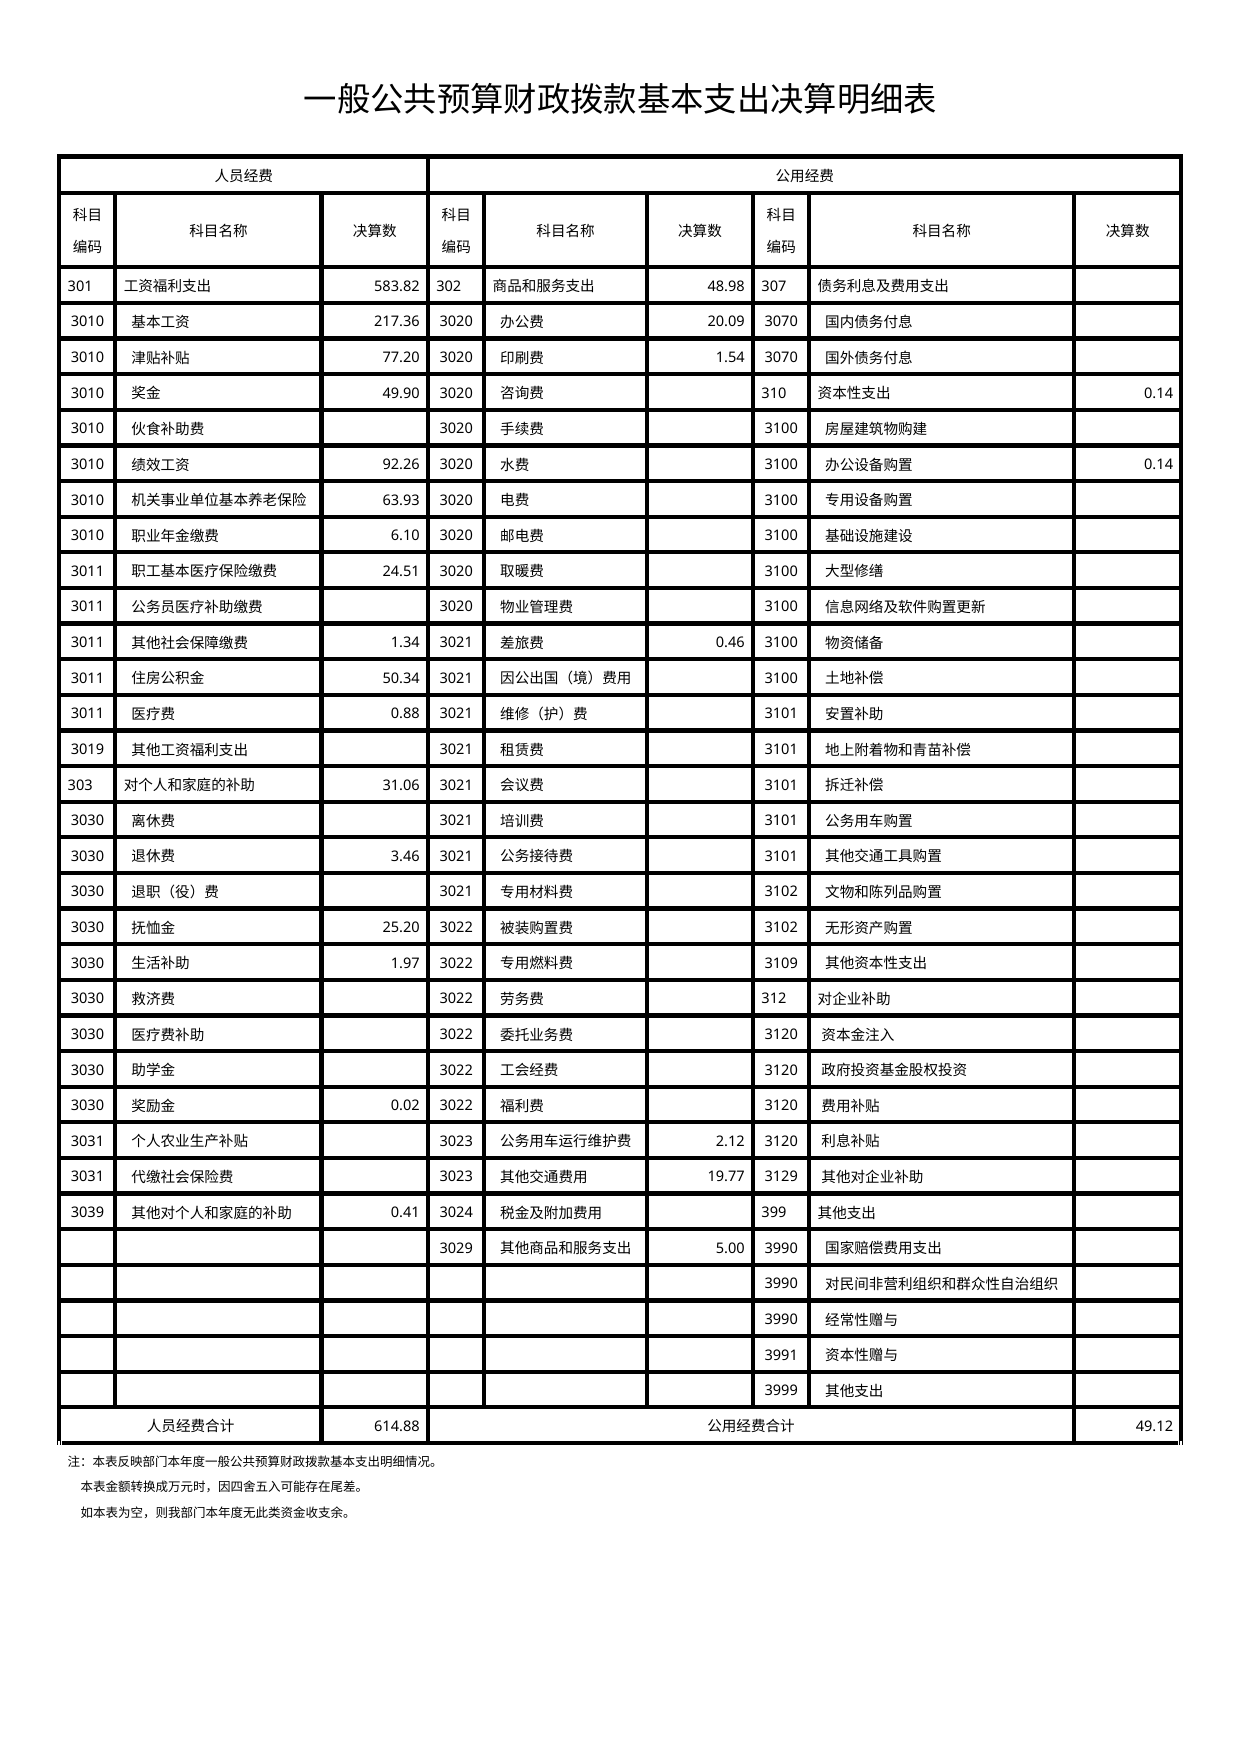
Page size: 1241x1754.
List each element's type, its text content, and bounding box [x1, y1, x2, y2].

table_cell 30110 [61, 554, 113, 586]
table_cell 30112 [61, 626, 113, 657]
table_cell [324, 1160, 426, 1191]
table_cell 伙食补助费 [117, 412, 319, 443]
table_cell [649, 1303, 751, 1334]
table_cell 救济费 [117, 982, 319, 1013]
table_cell 30306 [61, 982, 113, 1013]
table_cell 31019 [755, 839, 807, 871]
table_cell 39907 [755, 1231, 807, 1263]
table_cell 63.93 [324, 483, 426, 514]
table_cell 6.10 [324, 519, 426, 550]
table_cell 地上附着物和青苗补偿 [811, 733, 1072, 764]
table_cell 30199 [61, 733, 113, 764]
table_cell 公务用车购置 [811, 804, 1072, 835]
table_cell 专用材料费 [486, 875, 645, 906]
table_cell 20.09 [649, 305, 751, 336]
table_cell 科目编码 [755, 195, 807, 265]
table_cell 31001 [755, 412, 807, 443]
table_cell 会议费 [486, 768, 645, 799]
table_cell 31011 [755, 733, 807, 764]
table_cell 30225 [430, 946, 482, 978]
table_cell [1076, 1303, 1179, 1334]
table_cell 咨询费 [486, 376, 645, 408]
table_cell 被装购置费 [486, 911, 645, 942]
table_cell [61, 1338, 113, 1369]
table_cell 劳务费 [486, 982, 645, 1013]
table_cell [486, 1374, 645, 1405]
table_cell [1076, 341, 1179, 372]
table_cell 公务接待费 [486, 839, 645, 871]
table_cell 其他工资福利支出 [117, 733, 319, 764]
table_cell [117, 1338, 319, 1369]
table_cell [649, 911, 751, 942]
table_header 人员经费 [61, 159, 426, 191]
table_cell [324, 412, 426, 443]
table_cell [1076, 590, 1179, 621]
table_cell [649, 554, 751, 586]
table_cell 30229 [430, 1089, 482, 1120]
table_cell 30212 [430, 661, 482, 693]
table_cell 物业管理费 [486, 590, 645, 621]
table_cell [1076, 946, 1179, 978]
table_cell 30213 [430, 697, 482, 728]
table_cell 30226 [430, 982, 482, 1013]
table_cell 对个人和家庭的补助 [117, 768, 319, 799]
table_cell [1076, 804, 1179, 835]
table_cell 77.20 [324, 341, 426, 372]
table_cell 0.41 [324, 1196, 426, 1227]
table_cell 30201 [430, 305, 482, 336]
table_cell 30304 [61, 911, 113, 942]
table_cell 生活补助 [117, 946, 319, 978]
table_cell [324, 1303, 426, 1334]
table_cell 31203 [755, 1053, 807, 1084]
table_cell [649, 519, 751, 550]
table_cell 其他商品和服务支出 [486, 1231, 645, 1263]
table_cell 资本金注入 [811, 1018, 1072, 1049]
table_cell 31008 [755, 626, 807, 657]
table_cell 50.34 [324, 661, 426, 693]
table_cell [649, 1267, 751, 1298]
table_cell 39908 [755, 1267, 807, 1298]
table_cell 办公费 [486, 305, 645, 336]
table_cell [1076, 1196, 1179, 1227]
table_cell 资本性支出 [811, 376, 1072, 408]
table_cell 住房公积金 [117, 661, 319, 693]
table_cell 租赁费 [486, 733, 645, 764]
table_cell 维修（护）费 [486, 697, 645, 728]
table_cell 退休费 [117, 839, 319, 871]
table_cell 31.06 [324, 768, 426, 799]
table_cell 1.54 [649, 341, 751, 372]
table_cell [1076, 661, 1179, 693]
table_cell 31006 [755, 554, 807, 586]
table_cell 商品和服务支出 [486, 269, 645, 301]
table_cell 人员经费合计 [61, 1409, 319, 1441]
table_cell 债务利息及费用支出 [811, 269, 1072, 301]
table_cell [1076, 839, 1179, 871]
table_cell 科目名称 [486, 195, 645, 265]
table_cell [324, 1053, 426, 1084]
table_cell 24.51 [324, 554, 426, 586]
table_cell 基本工资 [117, 305, 319, 336]
table_cell 49.12 [1076, 1409, 1179, 1441]
table_cell 30227 [430, 1018, 482, 1049]
table_cell 30103 [61, 376, 113, 408]
table_cell [1076, 1338, 1179, 1369]
table_cell [1076, 483, 1179, 514]
table_cell 决算数 [649, 195, 751, 265]
table_cell 30114 [61, 697, 113, 728]
table_cell 差旅费 [486, 626, 645, 657]
table_cell 专用设备购置 [811, 483, 1072, 514]
table_cell 注：本表反映部门本年度一般公共预算财政拨款基本支出明细情况。 [60, 1441, 1180, 1467]
table_cell [1076, 554, 1179, 586]
table_cell 电费 [486, 483, 645, 514]
table_cell 物资储备 [811, 626, 1072, 657]
table_cell 利息补贴 [811, 1124, 1072, 1156]
table_cell 1.97 [324, 946, 426, 978]
table_cell [486, 1303, 645, 1334]
table_cell 312 [755, 982, 807, 1013]
table_cell [649, 875, 751, 906]
table_cell 30101 [61, 305, 113, 336]
table_cell [649, 1374, 751, 1405]
table_cell [1076, 1374, 1179, 1405]
table_cell 助学金 [117, 1053, 319, 1084]
table_cell [430, 1374, 482, 1405]
table_cell [430, 1303, 482, 1334]
table_cell [649, 448, 751, 479]
table_cell 公务用车运行维护费 [486, 1124, 645, 1156]
table_cell 30108 [61, 483, 113, 514]
table_cell 310 [755, 376, 807, 408]
table_cell 30209 [430, 590, 482, 621]
table_cell 0.46 [649, 626, 751, 657]
table_cell [649, 1089, 751, 1120]
table_cell 信息网络及软件购置更新 [811, 590, 1072, 621]
table_cell 30102 [61, 341, 113, 372]
table_cell 31010 [755, 697, 807, 728]
table_cell 委托业务费 [486, 1018, 645, 1049]
table_cell 30307 [61, 1018, 113, 1049]
table_cell 1.34 [324, 626, 426, 657]
table_cell [1076, 269, 1179, 301]
table_cell 614.88 [324, 1409, 426, 1441]
table_cell [430, 1338, 482, 1369]
table_cell [1076, 305, 1179, 336]
table_cell 对民间非营利组织和群众性自治组织补贴 [811, 1267, 1072, 1298]
table_cell 本表金额转换成万元时，因四舍五入可能存在尾差。 [60, 1467, 1180, 1493]
table_cell 经常性赠与 [811, 1303, 1072, 1334]
table_cell 其他支出 [811, 1196, 1072, 1227]
table_cell [1076, 1018, 1179, 1049]
table_cell 土地补偿 [811, 661, 1072, 693]
table_cell 30106 [61, 412, 113, 443]
text 一般公共预算财政拨款基本支出决算明细表 [59, 64, 1181, 129]
table_cell [1076, 911, 1179, 942]
table_cell [61, 1231, 113, 1263]
table_cell 31005 [755, 519, 807, 550]
table_cell 39909 [755, 1303, 807, 1334]
table_cell [649, 1053, 751, 1084]
table_cell 5.00 [649, 1231, 751, 1263]
table_cell 30224 [430, 911, 482, 942]
table_cell [324, 1018, 426, 1049]
table_cell 国家赔偿费用支出 [811, 1231, 1072, 1263]
table_cell 217.36 [324, 305, 426, 336]
table_cell [1076, 1267, 1179, 1298]
table_cell 303 [61, 768, 113, 799]
table_cell [649, 946, 751, 978]
table_cell 奖金 [117, 376, 319, 408]
table_cell 30302 [61, 839, 113, 871]
table_cell 如本表为空，则我部门本年度无此类资金收支余。 [60, 1494, 1180, 1520]
table_cell [649, 982, 751, 1013]
table_cell [1076, 626, 1179, 657]
table_cell [649, 733, 751, 764]
table_cell 30228 [430, 1053, 482, 1084]
table_cell [1076, 1124, 1179, 1156]
table_cell [61, 1267, 113, 1298]
table_cell 31007 [755, 590, 807, 621]
table_cell 办公设备购置 [811, 448, 1072, 479]
table_cell 因公出国（境）费用 [486, 661, 645, 693]
table_cell [649, 697, 751, 728]
table_cell 基础设施建设 [811, 519, 1072, 550]
table_cell 机关事业单位基本养老保险缴费 [117, 483, 319, 514]
table_cell [486, 1338, 645, 1369]
table_cell [324, 982, 426, 1013]
table_cell 其他交通费用 [486, 1160, 645, 1191]
table_cell 离休费 [117, 804, 319, 835]
table_cell 医疗费 [117, 697, 319, 728]
table_cell 92.26 [324, 448, 426, 479]
table_cell 个人农业生产补贴 [117, 1124, 319, 1156]
table_cell 拆迁补偿 [811, 768, 1072, 799]
table_cell 福利费 [486, 1089, 645, 1120]
table_cell 0.14 [1076, 448, 1179, 479]
table_cell 30202 [430, 341, 482, 372]
table_cell 31099 [755, 946, 807, 978]
table_cell 30311 [61, 1160, 113, 1191]
table_cell 39910 [755, 1338, 807, 1369]
table_cell 30701 [755, 305, 807, 336]
table_cell [1076, 519, 1179, 550]
table_cell [324, 1124, 426, 1156]
table_cell [1076, 875, 1179, 906]
table_cell 文物和陈列品购置 [811, 875, 1072, 906]
table_cell 医疗费补助 [117, 1018, 319, 1049]
table_cell 0.88 [324, 697, 426, 728]
table_cell 科目编码 [61, 195, 113, 265]
table_cell 邮电费 [486, 519, 645, 550]
table_cell [649, 1196, 751, 1227]
table_cell [117, 1231, 319, 1263]
table_cell 抚恤金 [117, 911, 319, 942]
table_cell 31012 [755, 768, 807, 799]
table_cell 工资福利支出 [117, 269, 319, 301]
table_cell [324, 804, 426, 835]
table_cell 30309 [61, 1089, 113, 1120]
table_cell 职工基本医疗保险缴费 [117, 554, 319, 586]
table_cell [324, 875, 426, 906]
table_cell 取暖费 [486, 554, 645, 586]
table_cell 政府投资基金股权投资 [811, 1053, 1072, 1084]
table_cell 30702 [755, 341, 807, 372]
table_cell 奖励金 [117, 1089, 319, 1120]
table_cell 30214 [430, 733, 482, 764]
table_cell 302 [430, 269, 482, 301]
table_cell 对企业补助 [811, 982, 1072, 1013]
table_cell [1076, 412, 1179, 443]
table_cell 税金及附加费用 [486, 1196, 645, 1227]
table_cell 2.12 [649, 1124, 751, 1156]
table_cell [1076, 697, 1179, 728]
table_cell 30111 [61, 590, 113, 621]
table_cell [649, 412, 751, 443]
table_cell 31002 [755, 448, 807, 479]
table_cell 30218 [430, 875, 482, 906]
table_cell 31201 [755, 1018, 807, 1049]
table_cell 公用经费合计 [430, 1409, 1072, 1441]
table_cell 科目编码 [430, 195, 482, 265]
table_cell 30203 [430, 376, 482, 408]
table_cell 30207 [430, 519, 482, 550]
table_cell 25.20 [324, 911, 426, 942]
table_cell [1076, 1089, 1179, 1120]
table_cell [117, 1303, 319, 1334]
table_cell 30216 [430, 804, 482, 835]
table_cell [1076, 1231, 1179, 1263]
table_cell 国内债务付息 [811, 305, 1072, 336]
table_cell 30206 [430, 483, 482, 514]
table_cell 国外债务付息 [811, 341, 1072, 372]
table_cell 19.77 [649, 1160, 751, 1191]
table_cell 30217 [430, 839, 482, 871]
table_cell 49.90 [324, 376, 426, 408]
table_cell 0.02 [324, 1089, 426, 1120]
table_cell [1076, 733, 1179, 764]
table_cell 31013 [755, 804, 807, 835]
table_cell [486, 1267, 645, 1298]
table_cell 安置补助 [811, 697, 1072, 728]
table_cell 30303 [61, 875, 113, 906]
table_cell 资本性赠与 [811, 1338, 1072, 1369]
table_cell [61, 1303, 113, 1334]
table_cell 工会经费 [486, 1053, 645, 1084]
table_cell 科目名称 [117, 195, 319, 265]
table_cell 30299 [430, 1231, 482, 1263]
table_cell 退职（役）费 [117, 875, 319, 906]
table_cell 30239 [430, 1160, 482, 1191]
table_cell 30205 [430, 448, 482, 479]
table_cell 30301 [61, 804, 113, 835]
table_cell 30308 [61, 1053, 113, 1084]
table_cell 水费 [486, 448, 645, 479]
table_cell 其他对企业补助 [811, 1160, 1072, 1191]
table_cell [649, 768, 751, 799]
table_cell 31021 [755, 875, 807, 906]
table_cell 31003 [755, 483, 807, 514]
table_cell [1076, 1160, 1179, 1191]
table_cell 30215 [430, 768, 482, 799]
table_cell 其他资本性支出 [811, 946, 1072, 978]
table_cell 30305 [61, 946, 113, 978]
table_cell 30211 [430, 626, 482, 657]
table_cell [324, 1374, 426, 1405]
table_cell [61, 1374, 113, 1405]
table_cell [649, 1338, 751, 1369]
table_cell [430, 1267, 482, 1298]
table_cell [324, 1338, 426, 1369]
table_cell 399 [755, 1196, 807, 1227]
table_cell 30208 [430, 554, 482, 586]
table_cell [649, 804, 751, 835]
table_cell 30231 [430, 1124, 482, 1156]
table_cell 31204 [755, 1089, 807, 1120]
table_cell 30204 [430, 412, 482, 443]
table_cell 职业年金缴费 [117, 519, 319, 550]
table_cell [649, 839, 751, 871]
table_cell 公务员医疗补助缴费 [117, 590, 319, 621]
table_cell [117, 1267, 319, 1298]
table_cell [649, 483, 751, 514]
table_cell 31299 [755, 1160, 807, 1191]
table_cell 31009 [755, 661, 807, 693]
table_cell [324, 1231, 426, 1263]
table_cell [324, 590, 426, 621]
table_cell [649, 376, 751, 408]
table_cell 无形资产购置 [811, 911, 1072, 942]
table_cell 30240 [430, 1196, 482, 1227]
table_cell 其他社会保障缴费 [117, 626, 319, 657]
table_cell 31022 [755, 911, 807, 942]
table_header 公用经费 [430, 159, 1179, 191]
table_cell 30113 [61, 661, 113, 693]
table_cell 其他交通工具购置 [811, 839, 1072, 871]
table_cell [1076, 768, 1179, 799]
table_cell 其他支出 [811, 1374, 1072, 1405]
table_cell 专用燃料费 [486, 946, 645, 978]
table_cell 307 [755, 269, 807, 301]
table_cell 39999 [755, 1374, 807, 1405]
table_cell 津贴补贴 [117, 341, 319, 372]
table_cell [1076, 982, 1179, 1013]
table_cell 30399 [61, 1196, 113, 1227]
table_cell 30107 [61, 448, 113, 479]
table_cell 48.98 [649, 269, 751, 301]
table_cell [324, 1267, 426, 1298]
table_cell 决算数 [324, 195, 426, 265]
table_cell 583.82 [324, 269, 426, 301]
table_cell [117, 1374, 319, 1405]
table_cell 绩效工资 [117, 448, 319, 479]
table_cell 印刷费 [486, 341, 645, 372]
table_cell 决算数 [1076, 195, 1179, 265]
table_cell 30109 [61, 519, 113, 550]
table_cell 大型修缮 [811, 554, 1072, 586]
table_cell 0.14 [1076, 376, 1179, 408]
table_cell 301 [61, 269, 113, 301]
table_cell 手续费 [486, 412, 645, 443]
table_cell [649, 590, 751, 621]
table_cell 代缴社会保险费 [117, 1160, 319, 1191]
table_cell 房屋建筑物购建 [811, 412, 1072, 443]
table_cell [649, 661, 751, 693]
table_cell 培训费 [486, 804, 645, 835]
table_cell [649, 1018, 751, 1049]
table_cell 科目名称 [811, 195, 1072, 265]
table_cell [1076, 1053, 1179, 1084]
table_cell 30310 [61, 1124, 113, 1156]
table_cell [324, 733, 426, 764]
table_cell 其他对个人和家庭的补助 [117, 1196, 319, 1227]
table_cell 费用补贴 [811, 1089, 1072, 1120]
table_cell 31205 [755, 1124, 807, 1156]
table_cell 3.46 [324, 839, 426, 871]
